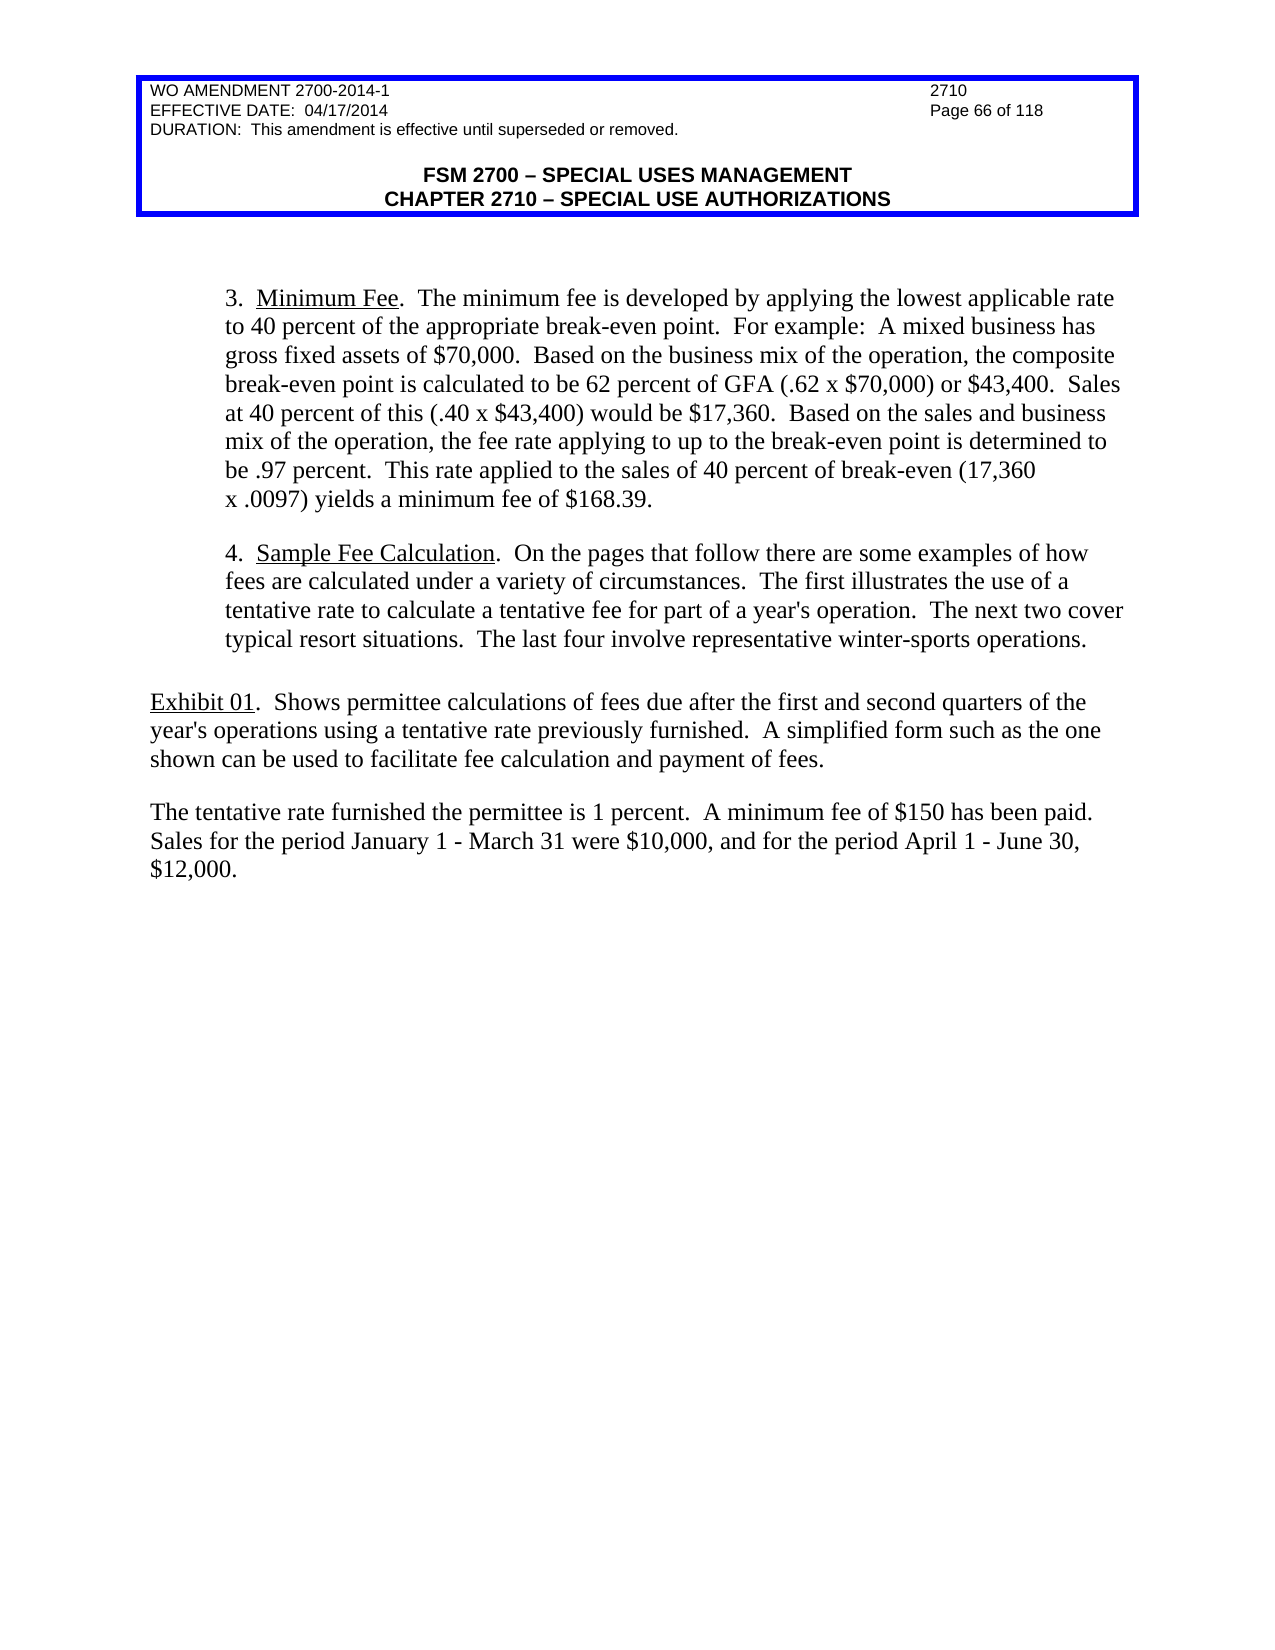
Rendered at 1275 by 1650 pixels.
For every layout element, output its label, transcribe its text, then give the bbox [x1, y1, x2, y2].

text Exhibit 01. Shows permittee calculations of fees due after the first and second quarters of the year's operations using a tentative rate previously furnished. A simplified form such as the one shown can be used to facilitate fee calculation and payment of fees. [150, 687, 1125, 773]
text 3. Minimum Fee. The minimum fee is developed by applying the lowest applicable rate to 40 percent of the appropriate break-even point. For example: A mixed business has gross fixed assets of $70,000. Based on the business mix of the operation, the composite break-even point is calculated to be 62 percent of GFA (.62 x $70,000) or $43,400. Sales at 40 percent of this (.40 x $43,400) would be $17,360. Based on the sales and business mix of the operation, the fee rate applying to up to the break-even point is determined to be .97 percent. This rate applied to the sales of 40 percent of break-even (17,360 x .0097) yields a minimum fee of $168.39. [225, 283, 1125, 513]
text The tentative rate furnished the permittee is 1 percent. A minimum fee of $150 has been paid. Sales for the period January 1 - March 31 were $10,000, and for the period April 1 - June 30, $12,000. [150, 797, 1125, 883]
text 4. Sample Fee Calculation. On the pages that follow there are some examples of how fees are calculated under a variety of circumstances. The first illustrates the use of a tentative rate to calculate a tentative fee for part of a year's operation. The next two cover typical resort situations. The last four involve representative winter-sports operations. [225, 538, 1125, 653]
